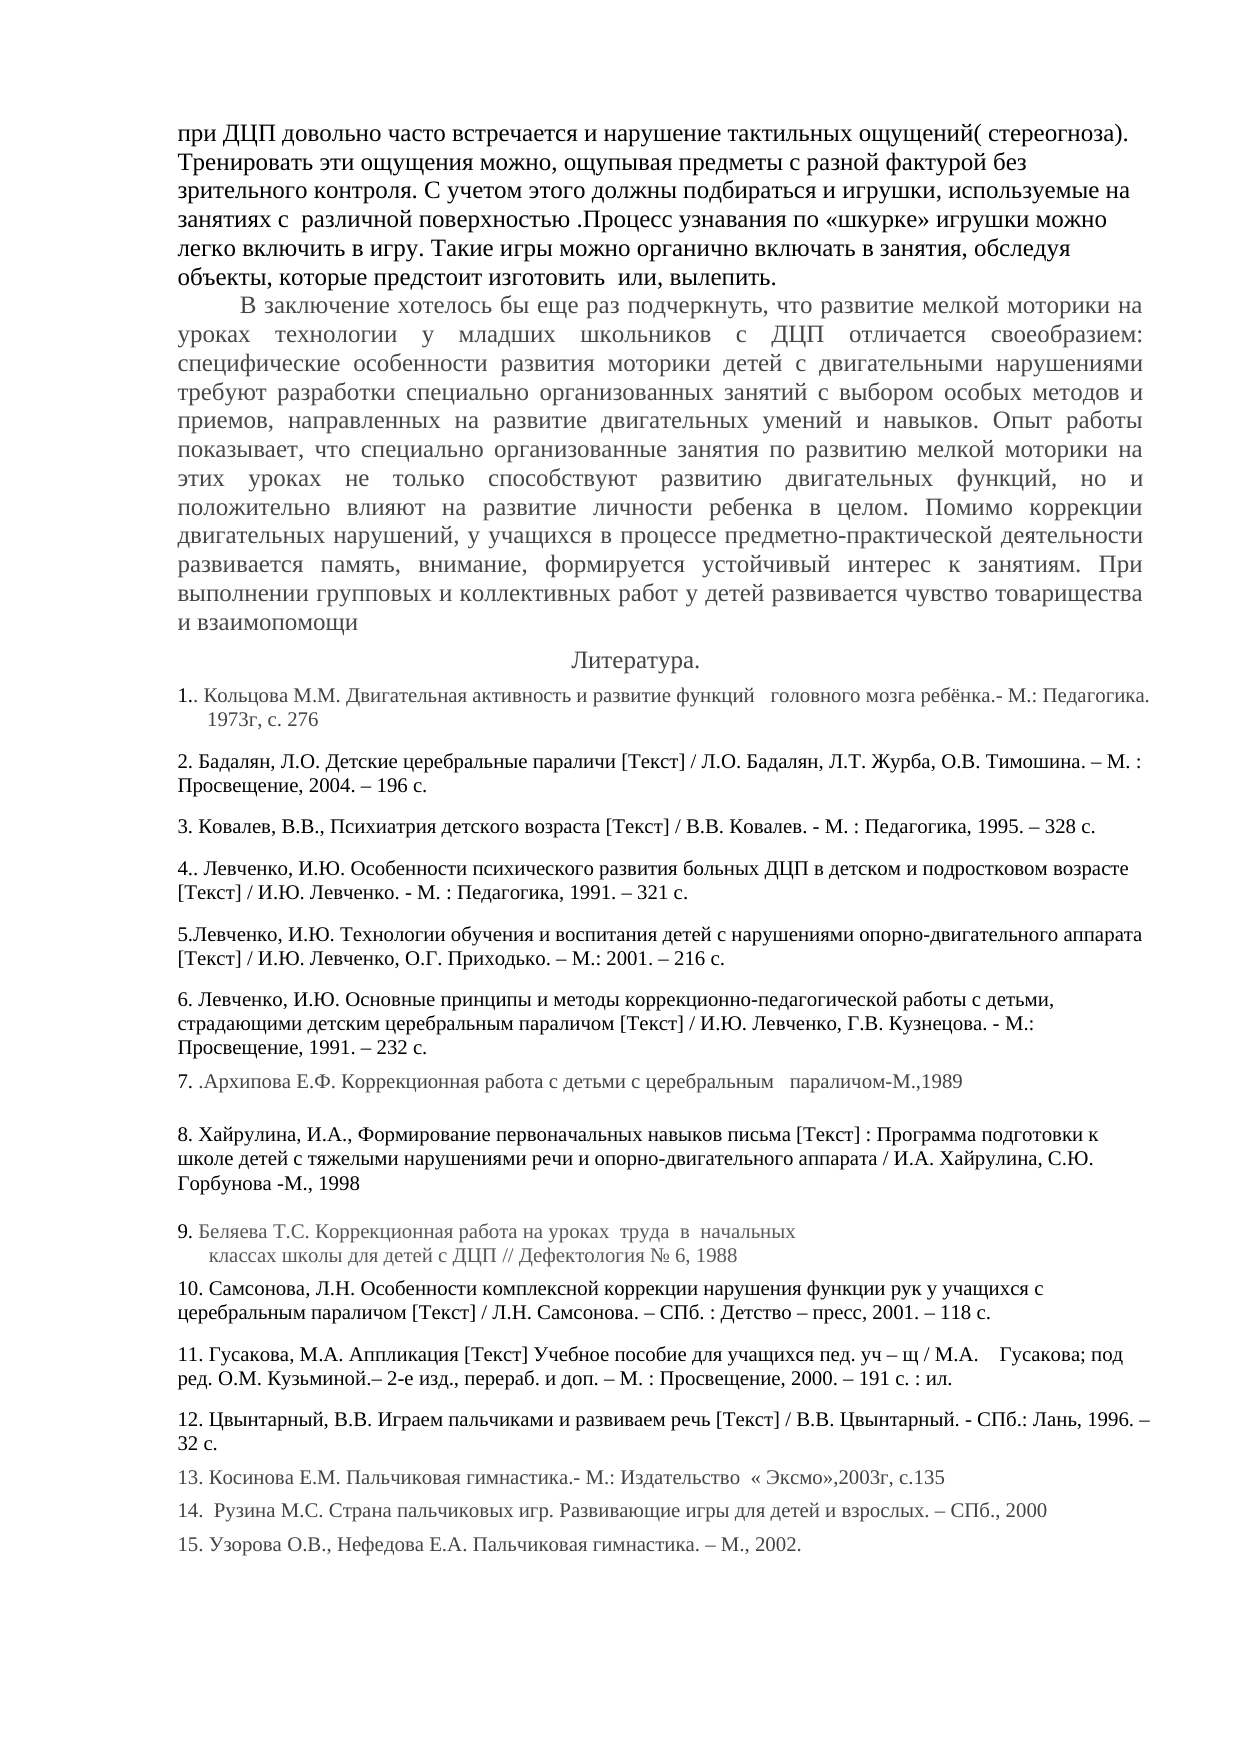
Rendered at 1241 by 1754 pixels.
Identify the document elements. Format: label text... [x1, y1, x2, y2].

text В заключение хотелось бы еще раз подчеркнуть, что развитие мелкой моторики на уроках технологии у младших школьников с ДЦП отличается своеобразием: специфические особенности развития моторики детей с двигательными нарушениями требуют разработки специально организованных занятий с выбором особых методов и приемов, направленных на развитие двигательных умений и навыков. Опыт работы показывает, что специально организованные занятия по развитию мелкой моторики на этих уроках не только способствуют развитию двигательных функций, но и положительно влияют на развитие личности ребенка в целом. Помимо коррекции двигательных нарушений, у учащихся в процессе предметно-практической деятельности развивается память, внимание, формируется устойчивый интерес к занятиям. При выполнении групповых и коллективных работ у детей развивается чувство товарищества и взаимопомощи [177, 291, 1144, 636]
text 11. Гусакова, М.А. Аппликация [Текст] Учебное пособие для учащихся пед. уч – щ / М.А. Гусакова; под ред. О.М. Кузьминой.– 2-е изд., перераб. и доп. – М. : Просвещение, 2000. – 191 с. : ил. [177, 1342, 1152, 1390]
text 2. Бадалян, Л.О. Детские церебральные параличи [Текст] / Л.О. Бадалян, Л.Т. Журба, О.В. Тимошина. – М. : Просвещение, 2004. – 196 с. [177, 749, 1152, 797]
text 8. Хайрулина, И.А., Формирование первоначальных навыков письма [Текст] : Программа подготовки к школе детей с тяжелыми нарушениями речи и опорно-двигательного аппарата / И.А. Хайрулина, С.Ю. Горбунова -М., 1998 [177, 1122, 1152, 1194]
text 13. Косинова Е.М. Пальчиковая гимнастика.- М.: Издательство « Эксмо»,2003г, с.135 [177, 1465, 1152, 1489]
text Литература. [177, 645, 1152, 674]
text 10. Самсонова, Л.Н. Особенности комплексной коррекции нарушения функции рук у учащихся с церебральным параличом [Текст] / Л.Н. Самсонова. – СПб. : Детство – пресс, 2001. – 118 с. [177, 1276, 1152, 1324]
text 1.. Кольцова М.М. Двигательная активность и развитие функций головного мозга ребёнка.- М.: Педагогика. 1973г, с. 276 [177, 683, 1152, 731]
text 9. Беляева Т.С. Коррекционная работа на уроках труда в начальных [177, 1218, 1152, 1243]
text 7. .Архипова Е.Ф. Коррекционная работа с детьми с церебральным параличом-М.,1989 [177, 1069, 1152, 1093]
text 4.. Левченко, И.Ю. Особенности психического развития больных ДЦП в детском и подростковом возрасте [Текст] / И.Ю. Левченко. - М. : Педагогика, 1991. – 321 с. [177, 856, 1152, 904]
text классах школы для детей с ДЦП // Дефектология № 6, 1988 [177, 1243, 1152, 1267]
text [177, 118, 1152, 291]
text 3. Ковалев, В.В., Психиатрия детского возраста [Текст] / В.В. Ковалев. - М. : Педагогика, 1995. – 328 с. [177, 814, 1152, 838]
text 14. Рузина М.С. Страна пальчиковых игр. Развивающие игры для детей и взрослых. – СПб., 2000 [177, 1498, 1152, 1522]
text 15. Узорова О.В., Нефедова Е.А. Пальчиковая гимнастика. – М., 2002. [177, 1532, 1152, 1556]
text 12. Цвынтарный, В.В. Играем пальчиками и развиваем речь [Текст] / В.В. Цвынтарный. - СПб.: Лань, 1996. – 32 с. [177, 1407, 1152, 1455]
text 5.Левченко, И.Ю. Технологии обучения и воспитания детей с нарушениями опорно-двигательного аппарата [Текст] / И.Ю. Левченко, О.Г. Приходько. – М.: 2001. – 216 с. [177, 922, 1152, 970]
text 6. Левченко, И.Ю. Основные принципы и методы коррекционно-педагогической работы с детьми, страдающими детским церебральным параличом [Текст] / И.Ю. Левченко, Г.В. Кузнецова. - М.: Просвещение, 1991. – 232 с. [177, 987, 1152, 1059]
